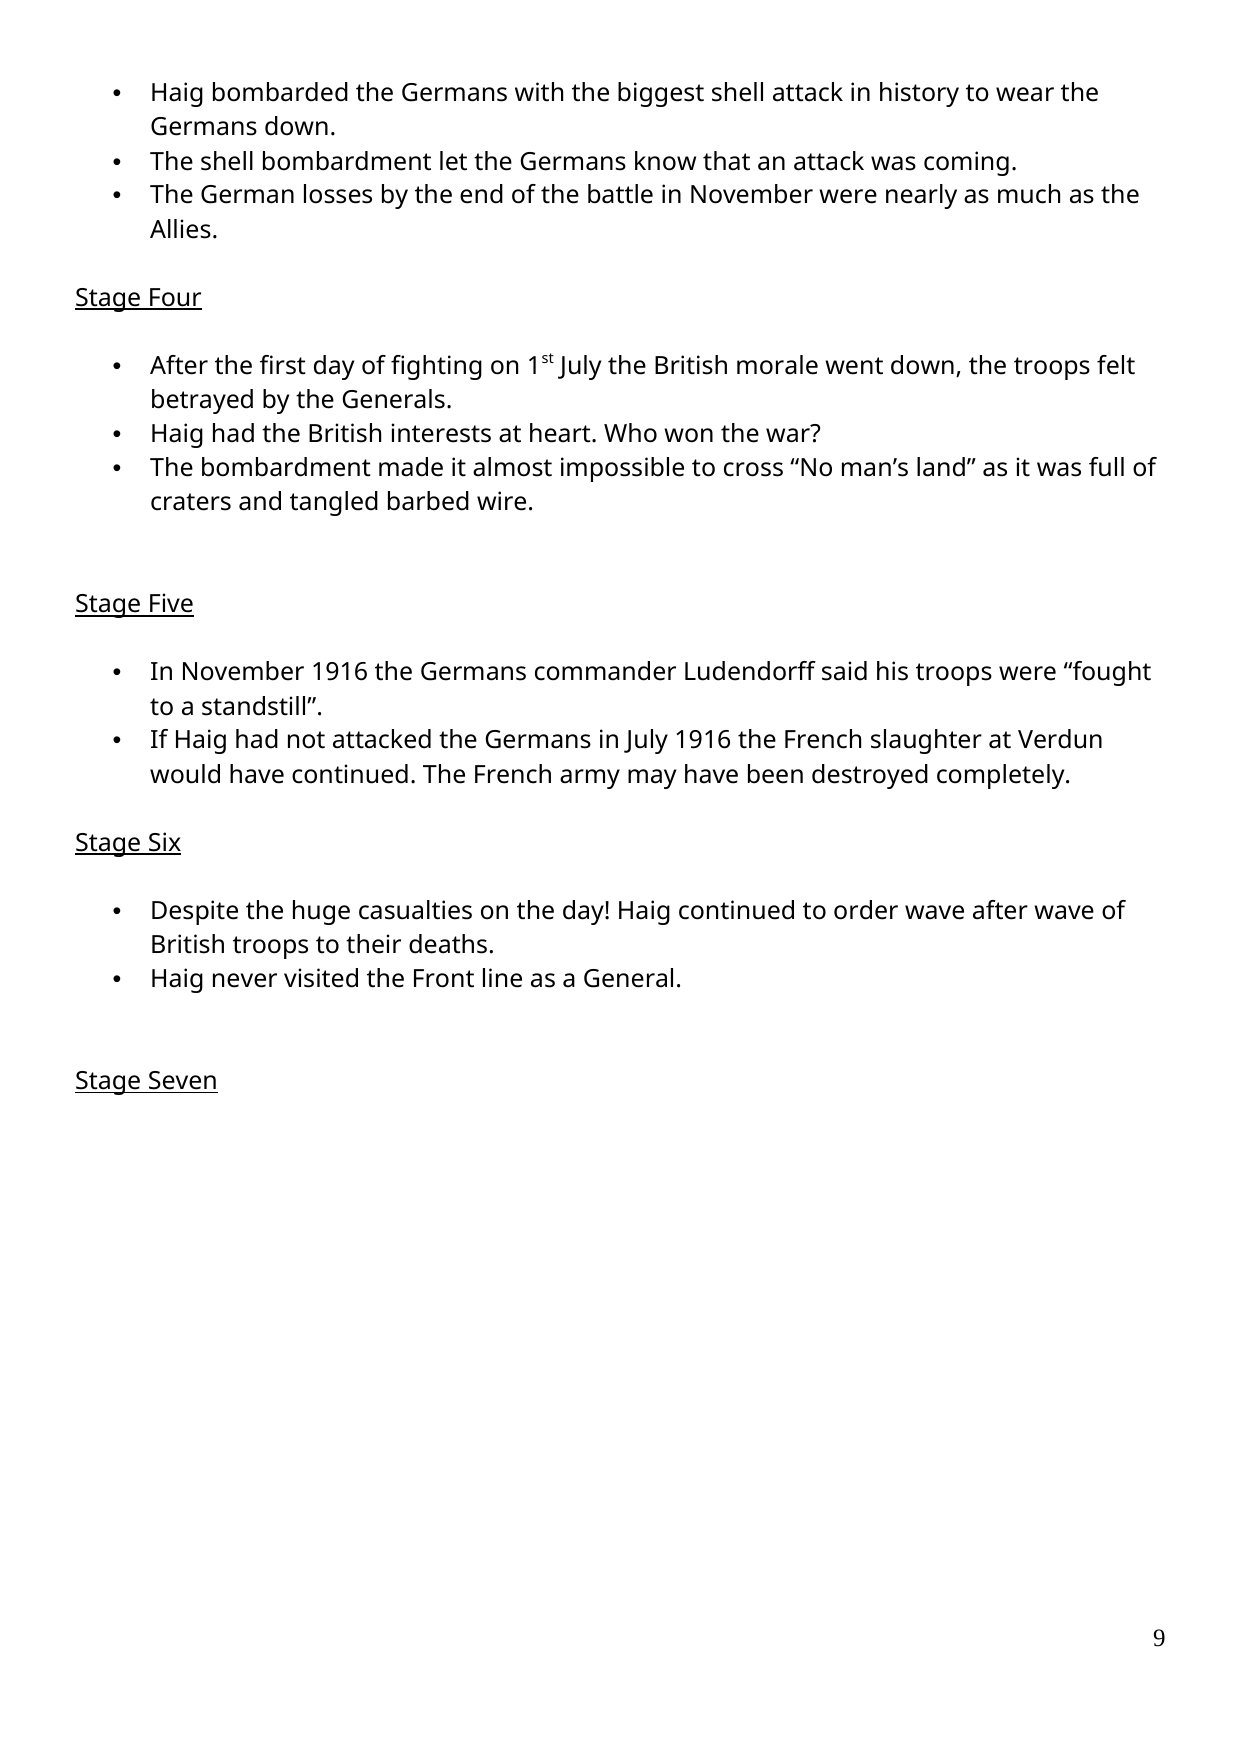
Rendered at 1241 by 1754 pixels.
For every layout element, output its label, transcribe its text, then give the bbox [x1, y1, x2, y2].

list Haig bombarded the Germans with the biggest shell attack in history to wear the Germans down. [112, 75, 1165, 143]
list Haig never visited the Front line as a General. [112, 961, 1165, 995]
text Stage Four [75, 279, 1165, 313]
list The German losses by the end of the battle in November were nearly as much as the Allies. [112, 177, 1165, 245]
list If Haig had not attacked the Germans in July 1916 the French slaughter at Verdun would have continued. The French army may have been destroyed completely. [112, 722, 1165, 790]
text Stage Six [75, 824, 1165, 858]
list Despite the huge casualties on the day! Haig continued to order wave after wave of British troops to their deaths. [112, 892, 1165, 961]
list Haig had the British interests at heart. Who won the war? [112, 416, 1165, 450]
list The bombardment made it almost impossible to cross “No man’s land” as it was full of craters and tangled barbed wire. [112, 450, 1165, 518]
list In November 1916 the Germans commander Ludendorff said his troops were “fought to a standstill”. [112, 654, 1165, 722]
list The shell bombardment let the Germans know that an attack was coming. [112, 143, 1165, 177]
list After the first day of fighting on 1st July the British morale went down, the troops felt betrayed by the Generals. [112, 347, 1165, 416]
text Stage Seven [75, 1063, 1165, 1097]
text Stage Five [75, 586, 1165, 620]
